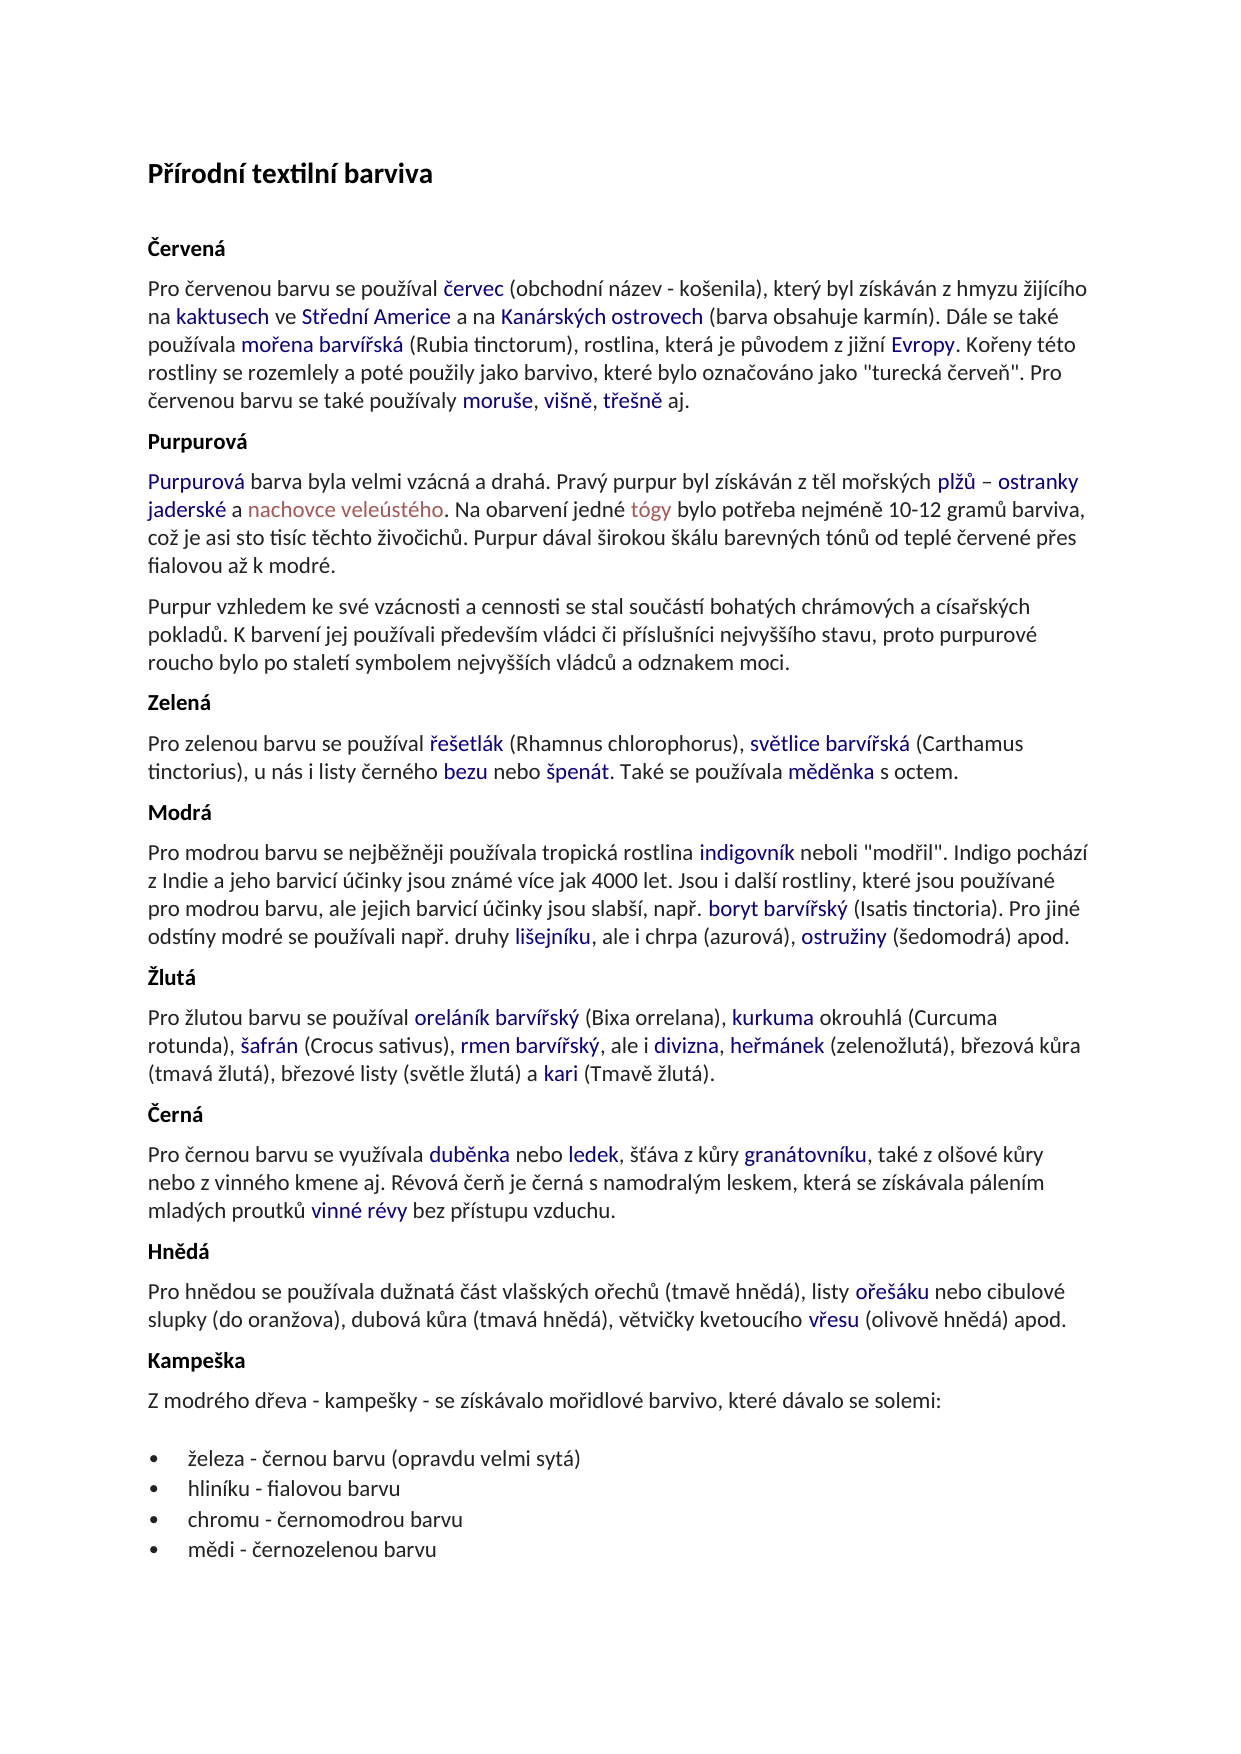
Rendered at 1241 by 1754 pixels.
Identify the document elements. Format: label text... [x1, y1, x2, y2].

text Pro černou barvu se využívala duběnka nebo ledek, šťáva z kůry granátovníku, také z olšové kůry nebo z vinného kmene aj. Révová čerň je černá s namodralým leskem, která se získávala pálením mladých proutků vinné révy bez přístupu vzduchu. [148, 1140, 1093, 1224]
text Z modrého dřeva - kampešky - se získávalo mořidlové barvivo, které dávalo se solemi: [148, 1386, 1093, 1414]
text Žlutá [148, 963, 1093, 991]
text Pro žlutou barvu se používal oreláník barvířský (Bixa orrelana), kurkuma okrouhlá (Curcuma rotunda), šafrán (Crocus sativus), rmen barvířský, ale i divizna, heřmánek (zelenožlutá), březová kůra (tmavá žlutá), březové listy (světle žlutá) a kari (Tmavě žlutá). [148, 1003, 1093, 1087]
text Zelená [148, 688, 1093, 717]
list hliníku - fialovou barvu [150, 1474, 1093, 1502]
text Purpurová [148, 427, 1093, 455]
list železa - černou barvu (opravdu velmi sytá) [150, 1444, 1093, 1472]
text Purpurová barva byla velmi vzácná a drahá. Pravý purpur byl získáván z těl mořských plžů – ostranky jaderské a nachovce veleústého. Na obarvení jedné tógy bylo potřeba nejméně 10-12 gramů barviva, což je asi sto tisíc těchto živočichů. Purpur dával širokou škálu barevných tónů od teplé červené přes fialovou až k modré. [148, 467, 1093, 579]
text Pro červenou barvu se používal červec (obchodní název - košenila), který byl získáván z hmyzu žijícího na kaktusech ve Střední Americe a na Kanárských ostrovech (barva obsahuje karmín). Dále se také používala mořena barvířská (Rubia tinctorum), rostlina, která je původem z jižní Evropy. Kořeny této rostliny se rozemlely a poté použily jako barvivo, které bylo označováno jako "turecká červeň". Pro červenou barvu se také používaly moruše, višně, třešně aj. [148, 274, 1093, 414]
list mědi - černozelenou barvu [150, 1535, 1093, 1563]
text Červená [148, 234, 1093, 262]
text Modrá [148, 798, 1093, 826]
text Pro hnědou se používala dužnatá část vlašských ořechů (tmavě hnědá), listy ořešáku nebo cibulové slupky (do oranžova), dubová kůra (tmavá hnědá), větvičky kvetoucího vřesu (olivově hnědá) apod. [148, 1277, 1093, 1333]
text Hnědá [148, 1237, 1093, 1265]
text Purpur vzhledem ke své vzácnosti a cennosti se stal součástí bohatých chrámových a císařských pokladů. K barvení jej používali především vládci či příslušníci nejvyššího stavu, proto purpurové roucho bylo po staletí symbolem nejvyšších vládců a odznakem moci. [148, 592, 1093, 676]
text Kampeška [148, 1346, 1093, 1374]
text Přírodní textilní barviva [148, 155, 1093, 191]
text Pro modrou barvu se nejběžněji používala tropická rostlina indigovník neboli "modřil". Indigo pochází z Indie a jeho barvicí účinky jsou známé více jak 4000 let. Jsou i další rostliny, které jsou používané pro modrou barvu, ale jejich barvicí účinky jsou slabší, např. boryt barvířský (Isatis tinctoria). Pro jiné odstíny modré se používali např. druhy lišejníku, ale i chrpa (azurová), ostružiny (šedomodrá) apod. [148, 838, 1093, 950]
text Černá [148, 1100, 1093, 1128]
list chromu - černomodrou barvu [150, 1505, 1093, 1533]
text Pro zelenou barvu se používal řešetlák (Rhamnus chlorophorus), světlice barvířská (Carthamus tinctorius), u nás i listy černého bezu nebo špenát. Také se používala měděnka s octem. [148, 729, 1093, 785]
